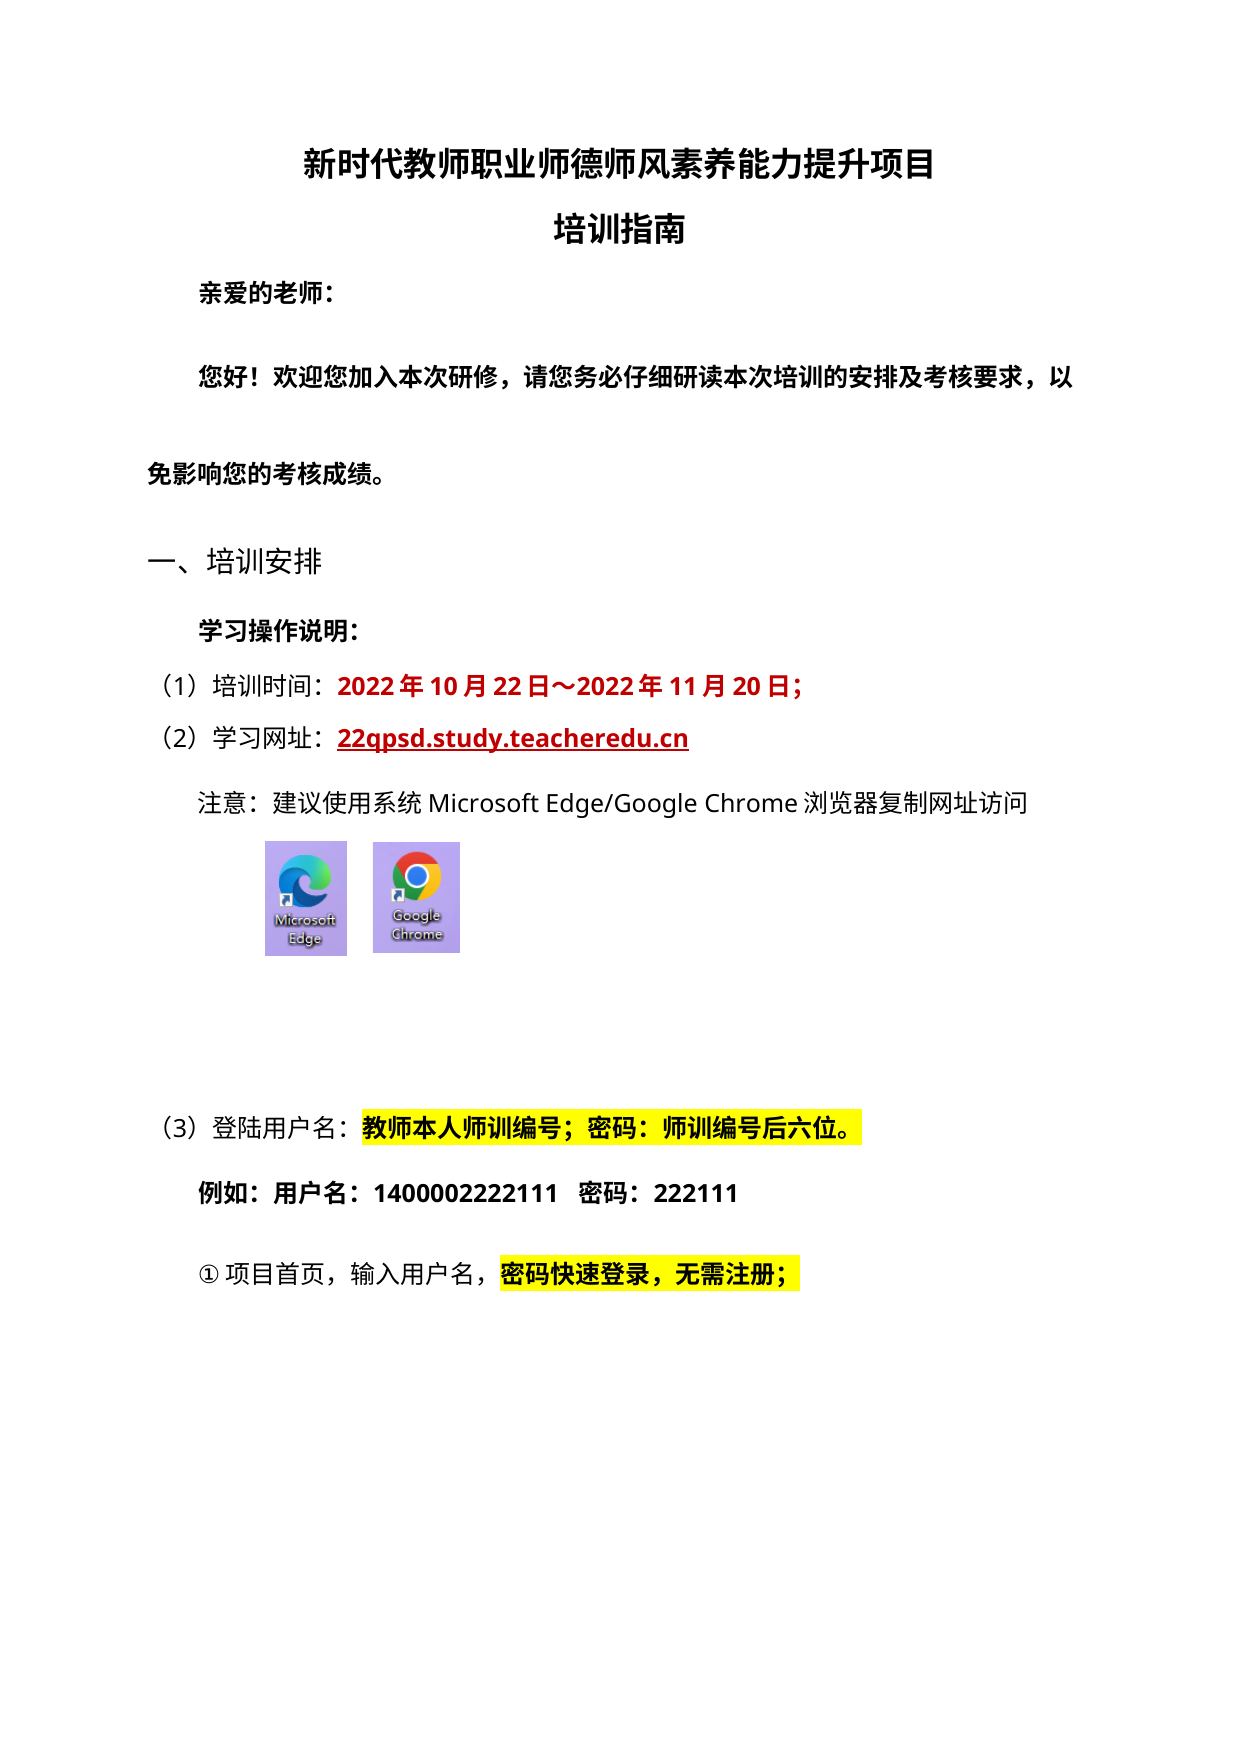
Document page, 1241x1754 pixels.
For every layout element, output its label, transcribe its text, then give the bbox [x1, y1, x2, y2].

subtitle 新时代教师职业师德师风素养能力提升项目 [148, 129, 1092, 194]
subtitle 您好！欢迎您加入本次研修，请您务必仔细研读本次培训的安排及考核要求，以免影响您的考核成绩。 [148, 343, 1092, 505]
text 注意：建议使用系统Microsoft Edge/Google Chrome浏览器复制网址访问 [148, 769, 1092, 834]
picture [265, 841, 347, 956]
text ①项目首页，输入用户名，密码快速登录，无需注册； [148, 1240, 1092, 1305]
text （3）登陆用户名：教师本人师训编号；密码：师训编号后六位。 [148, 1094, 1092, 1159]
text 学习操作说明： [148, 597, 1092, 662]
text （1）培训时间：2022年10月22日～2022年11月20日； [148, 662, 1092, 704]
text 亲爱的老师： [148, 259, 1092, 324]
text 一、培训安排 [148, 539, 1092, 581]
picture [372, 842, 460, 953]
text （2）学习网址：22qpsd.study.teacheredu.cn [148, 704, 1092, 769]
subtitle 培训指南 [148, 194, 1092, 259]
text 例如：用户名：1400002222111 密码：222111 [148, 1159, 1092, 1224]
